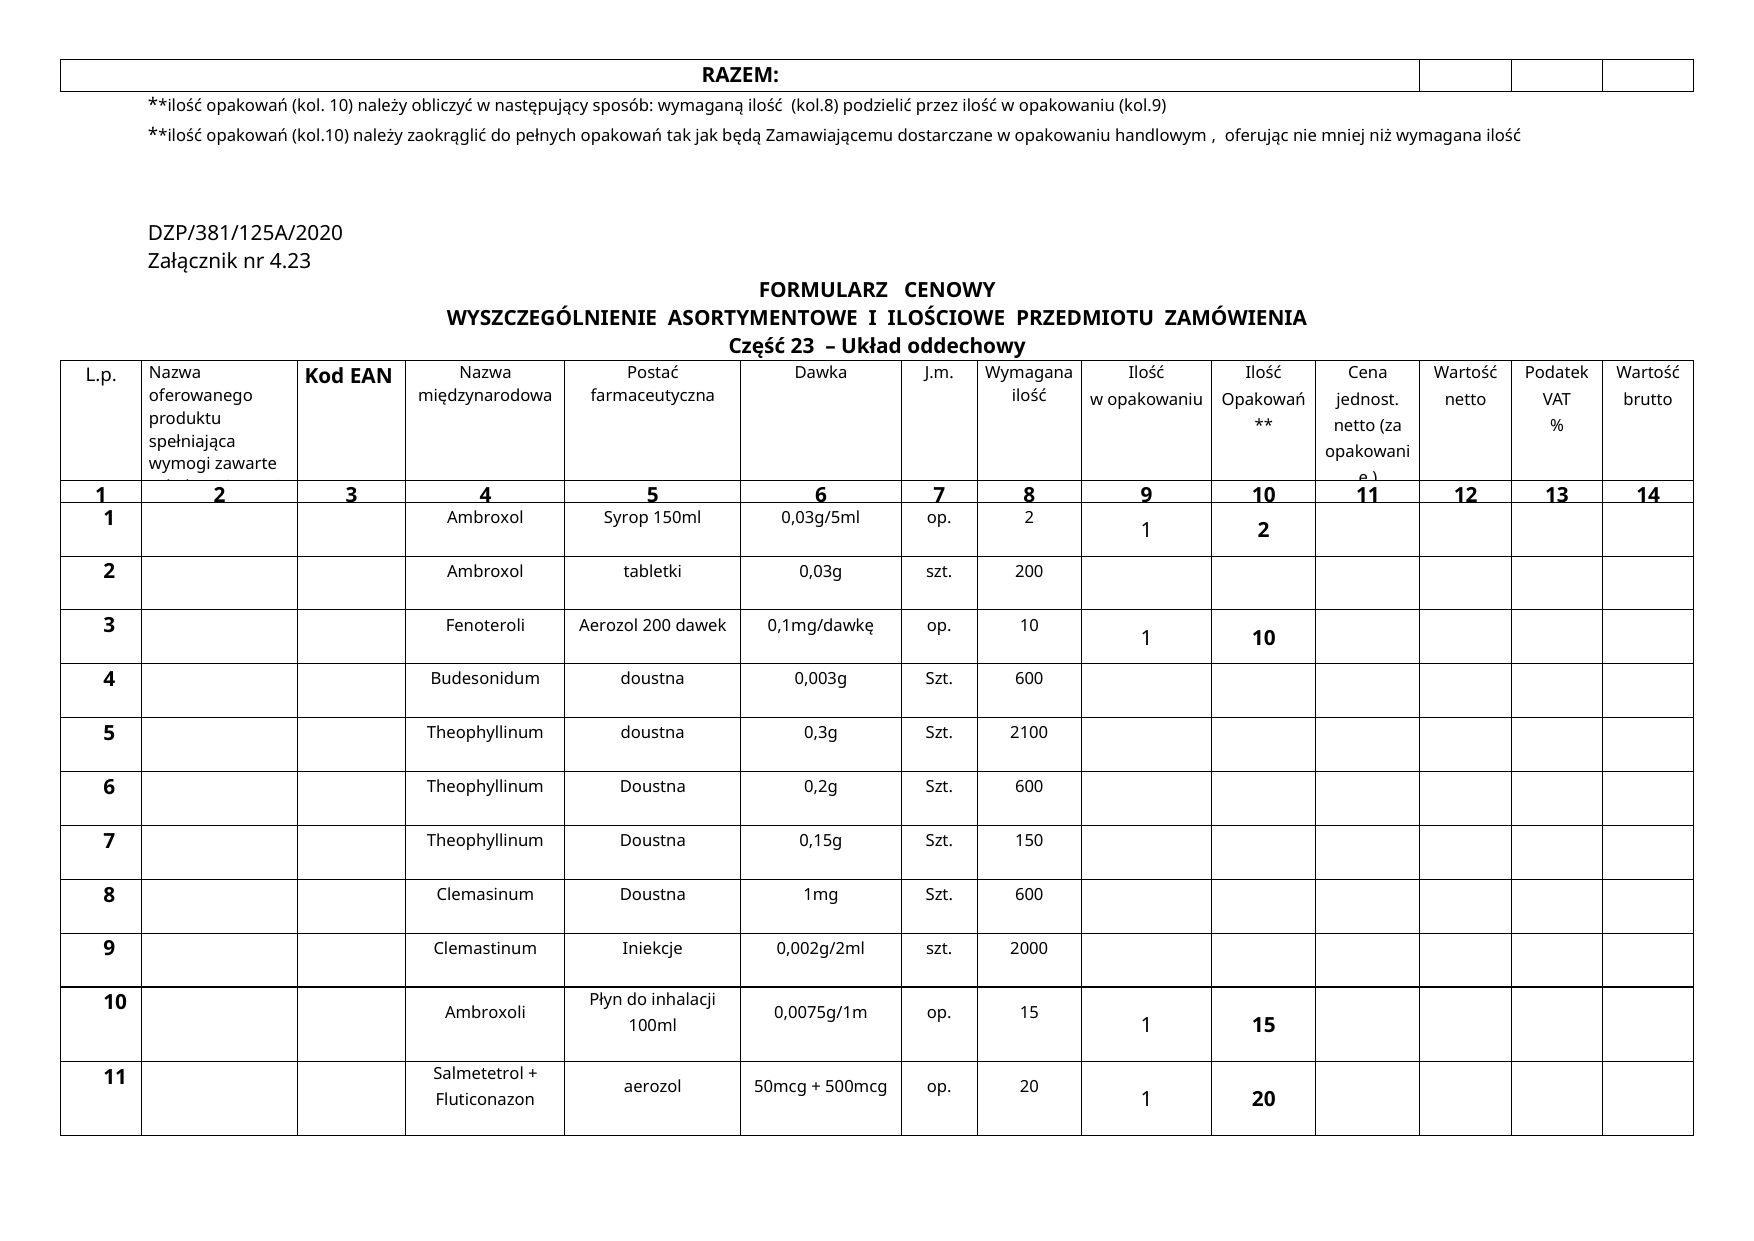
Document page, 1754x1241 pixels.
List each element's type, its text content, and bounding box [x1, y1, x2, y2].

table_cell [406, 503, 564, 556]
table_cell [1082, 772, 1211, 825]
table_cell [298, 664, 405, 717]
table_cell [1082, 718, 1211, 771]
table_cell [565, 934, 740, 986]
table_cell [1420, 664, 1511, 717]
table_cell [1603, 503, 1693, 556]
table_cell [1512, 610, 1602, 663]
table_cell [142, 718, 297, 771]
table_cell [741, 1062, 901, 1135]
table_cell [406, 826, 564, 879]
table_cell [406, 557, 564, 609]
text Część 23 – Układ oddechowy [148, 332, 1606, 360]
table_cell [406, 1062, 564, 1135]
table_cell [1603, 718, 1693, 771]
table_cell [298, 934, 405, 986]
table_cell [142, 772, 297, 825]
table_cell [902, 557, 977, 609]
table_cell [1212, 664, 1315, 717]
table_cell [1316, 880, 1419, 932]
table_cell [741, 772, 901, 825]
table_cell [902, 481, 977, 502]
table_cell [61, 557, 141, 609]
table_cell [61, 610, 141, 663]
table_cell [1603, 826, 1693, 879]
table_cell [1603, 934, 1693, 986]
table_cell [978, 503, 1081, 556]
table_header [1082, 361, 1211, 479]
text FORMULARZ CENOWY [148, 275, 1606, 303]
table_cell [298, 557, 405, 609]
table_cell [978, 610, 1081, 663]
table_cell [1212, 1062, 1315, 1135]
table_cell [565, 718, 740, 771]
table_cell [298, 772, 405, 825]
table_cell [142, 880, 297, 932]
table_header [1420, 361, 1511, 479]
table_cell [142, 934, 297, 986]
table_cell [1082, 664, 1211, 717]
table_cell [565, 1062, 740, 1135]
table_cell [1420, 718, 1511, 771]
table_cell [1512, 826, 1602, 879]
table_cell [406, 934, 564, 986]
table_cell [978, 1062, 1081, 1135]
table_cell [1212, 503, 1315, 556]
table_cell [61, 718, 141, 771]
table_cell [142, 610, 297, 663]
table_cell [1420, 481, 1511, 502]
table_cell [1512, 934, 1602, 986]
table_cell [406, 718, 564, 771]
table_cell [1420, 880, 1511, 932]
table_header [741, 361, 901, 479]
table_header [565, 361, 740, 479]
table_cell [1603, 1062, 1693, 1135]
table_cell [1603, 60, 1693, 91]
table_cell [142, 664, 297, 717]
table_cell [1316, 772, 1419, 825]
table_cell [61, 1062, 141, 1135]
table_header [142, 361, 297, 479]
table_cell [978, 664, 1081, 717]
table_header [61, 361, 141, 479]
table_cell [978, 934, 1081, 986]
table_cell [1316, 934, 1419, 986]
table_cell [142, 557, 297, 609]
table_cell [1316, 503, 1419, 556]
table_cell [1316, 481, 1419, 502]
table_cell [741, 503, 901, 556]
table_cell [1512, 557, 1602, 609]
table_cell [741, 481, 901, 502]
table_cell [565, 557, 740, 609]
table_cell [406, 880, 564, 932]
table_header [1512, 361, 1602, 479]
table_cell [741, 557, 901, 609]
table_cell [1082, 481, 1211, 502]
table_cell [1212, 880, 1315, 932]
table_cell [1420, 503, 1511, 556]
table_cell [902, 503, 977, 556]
text DZP/381/125A/2020 [148, 218, 1606, 246]
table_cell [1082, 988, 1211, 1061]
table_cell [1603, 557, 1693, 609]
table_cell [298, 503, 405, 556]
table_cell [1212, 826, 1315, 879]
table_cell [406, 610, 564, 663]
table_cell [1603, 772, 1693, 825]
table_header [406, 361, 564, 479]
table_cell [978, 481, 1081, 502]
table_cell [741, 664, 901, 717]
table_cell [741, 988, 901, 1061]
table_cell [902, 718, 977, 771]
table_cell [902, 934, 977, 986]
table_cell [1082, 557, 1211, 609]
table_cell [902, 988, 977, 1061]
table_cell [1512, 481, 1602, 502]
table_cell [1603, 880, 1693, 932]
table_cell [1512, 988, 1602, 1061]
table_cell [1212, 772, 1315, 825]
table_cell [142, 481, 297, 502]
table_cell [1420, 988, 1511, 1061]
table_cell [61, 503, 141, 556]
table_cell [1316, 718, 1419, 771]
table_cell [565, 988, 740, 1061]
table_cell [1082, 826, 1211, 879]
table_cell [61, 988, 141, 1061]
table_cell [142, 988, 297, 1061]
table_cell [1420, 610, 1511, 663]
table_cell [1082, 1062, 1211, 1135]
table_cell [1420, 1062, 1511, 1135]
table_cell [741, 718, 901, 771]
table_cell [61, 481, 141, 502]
text Załącznik nr 4.23 [148, 246, 1606, 275]
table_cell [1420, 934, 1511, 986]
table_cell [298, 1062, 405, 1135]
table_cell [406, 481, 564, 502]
text **ilość opakowań (kol. 10) należy obliczyć w następujący sposób: wymaganą ilość (kol.8) podzielić przez ilość w opakowaniu (kol.9) **ilość opakowań (kol.10) należy zaokrąglić do pełnych opakowań tak jak będą Zamawiającemu dostarczane w opakowaniu handlowym , oferując nie mniej niż wymagana ilość [148, 92, 1606, 146]
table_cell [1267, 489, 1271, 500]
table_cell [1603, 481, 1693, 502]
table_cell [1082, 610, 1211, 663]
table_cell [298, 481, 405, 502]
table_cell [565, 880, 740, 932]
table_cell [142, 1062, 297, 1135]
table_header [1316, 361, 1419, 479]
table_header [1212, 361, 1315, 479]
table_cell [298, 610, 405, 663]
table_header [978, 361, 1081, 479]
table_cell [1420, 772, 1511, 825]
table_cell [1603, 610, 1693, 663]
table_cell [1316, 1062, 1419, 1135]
text WYSZCZEGÓLNIENIE ASORTYMENTOWE I ILOŚCIOWE PRZEDMIOTU ZAMÓWIENIA [148, 303, 1606, 332]
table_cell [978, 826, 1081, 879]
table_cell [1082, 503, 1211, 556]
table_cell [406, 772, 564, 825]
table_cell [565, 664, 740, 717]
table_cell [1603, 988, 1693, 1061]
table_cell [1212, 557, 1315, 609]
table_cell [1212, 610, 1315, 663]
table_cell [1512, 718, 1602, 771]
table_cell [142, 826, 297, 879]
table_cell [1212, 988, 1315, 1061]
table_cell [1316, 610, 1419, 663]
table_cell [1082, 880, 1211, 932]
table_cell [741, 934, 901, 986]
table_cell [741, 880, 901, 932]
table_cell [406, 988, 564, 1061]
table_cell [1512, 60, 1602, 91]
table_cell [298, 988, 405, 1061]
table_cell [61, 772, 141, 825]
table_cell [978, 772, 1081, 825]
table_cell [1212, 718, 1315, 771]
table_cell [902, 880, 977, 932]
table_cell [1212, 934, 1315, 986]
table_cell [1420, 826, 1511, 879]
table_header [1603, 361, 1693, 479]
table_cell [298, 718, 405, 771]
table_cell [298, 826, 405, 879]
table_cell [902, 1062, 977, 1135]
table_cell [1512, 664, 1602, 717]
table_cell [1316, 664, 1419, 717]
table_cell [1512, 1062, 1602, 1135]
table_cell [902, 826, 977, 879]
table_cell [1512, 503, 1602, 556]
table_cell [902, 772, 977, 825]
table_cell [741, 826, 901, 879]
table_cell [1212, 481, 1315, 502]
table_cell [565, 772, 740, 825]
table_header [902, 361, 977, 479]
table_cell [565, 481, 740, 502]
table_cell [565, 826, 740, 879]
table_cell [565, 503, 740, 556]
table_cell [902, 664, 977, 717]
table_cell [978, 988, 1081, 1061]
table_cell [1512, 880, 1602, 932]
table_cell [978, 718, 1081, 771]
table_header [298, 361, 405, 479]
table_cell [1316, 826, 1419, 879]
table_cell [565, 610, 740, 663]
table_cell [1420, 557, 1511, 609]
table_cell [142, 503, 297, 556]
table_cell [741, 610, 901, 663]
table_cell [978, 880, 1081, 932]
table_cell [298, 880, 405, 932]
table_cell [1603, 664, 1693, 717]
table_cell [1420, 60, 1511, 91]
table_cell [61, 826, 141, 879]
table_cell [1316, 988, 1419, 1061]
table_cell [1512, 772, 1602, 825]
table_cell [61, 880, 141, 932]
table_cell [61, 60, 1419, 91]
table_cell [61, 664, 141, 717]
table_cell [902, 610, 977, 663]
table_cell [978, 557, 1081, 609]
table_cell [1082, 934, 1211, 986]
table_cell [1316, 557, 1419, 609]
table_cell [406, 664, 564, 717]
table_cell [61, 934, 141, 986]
